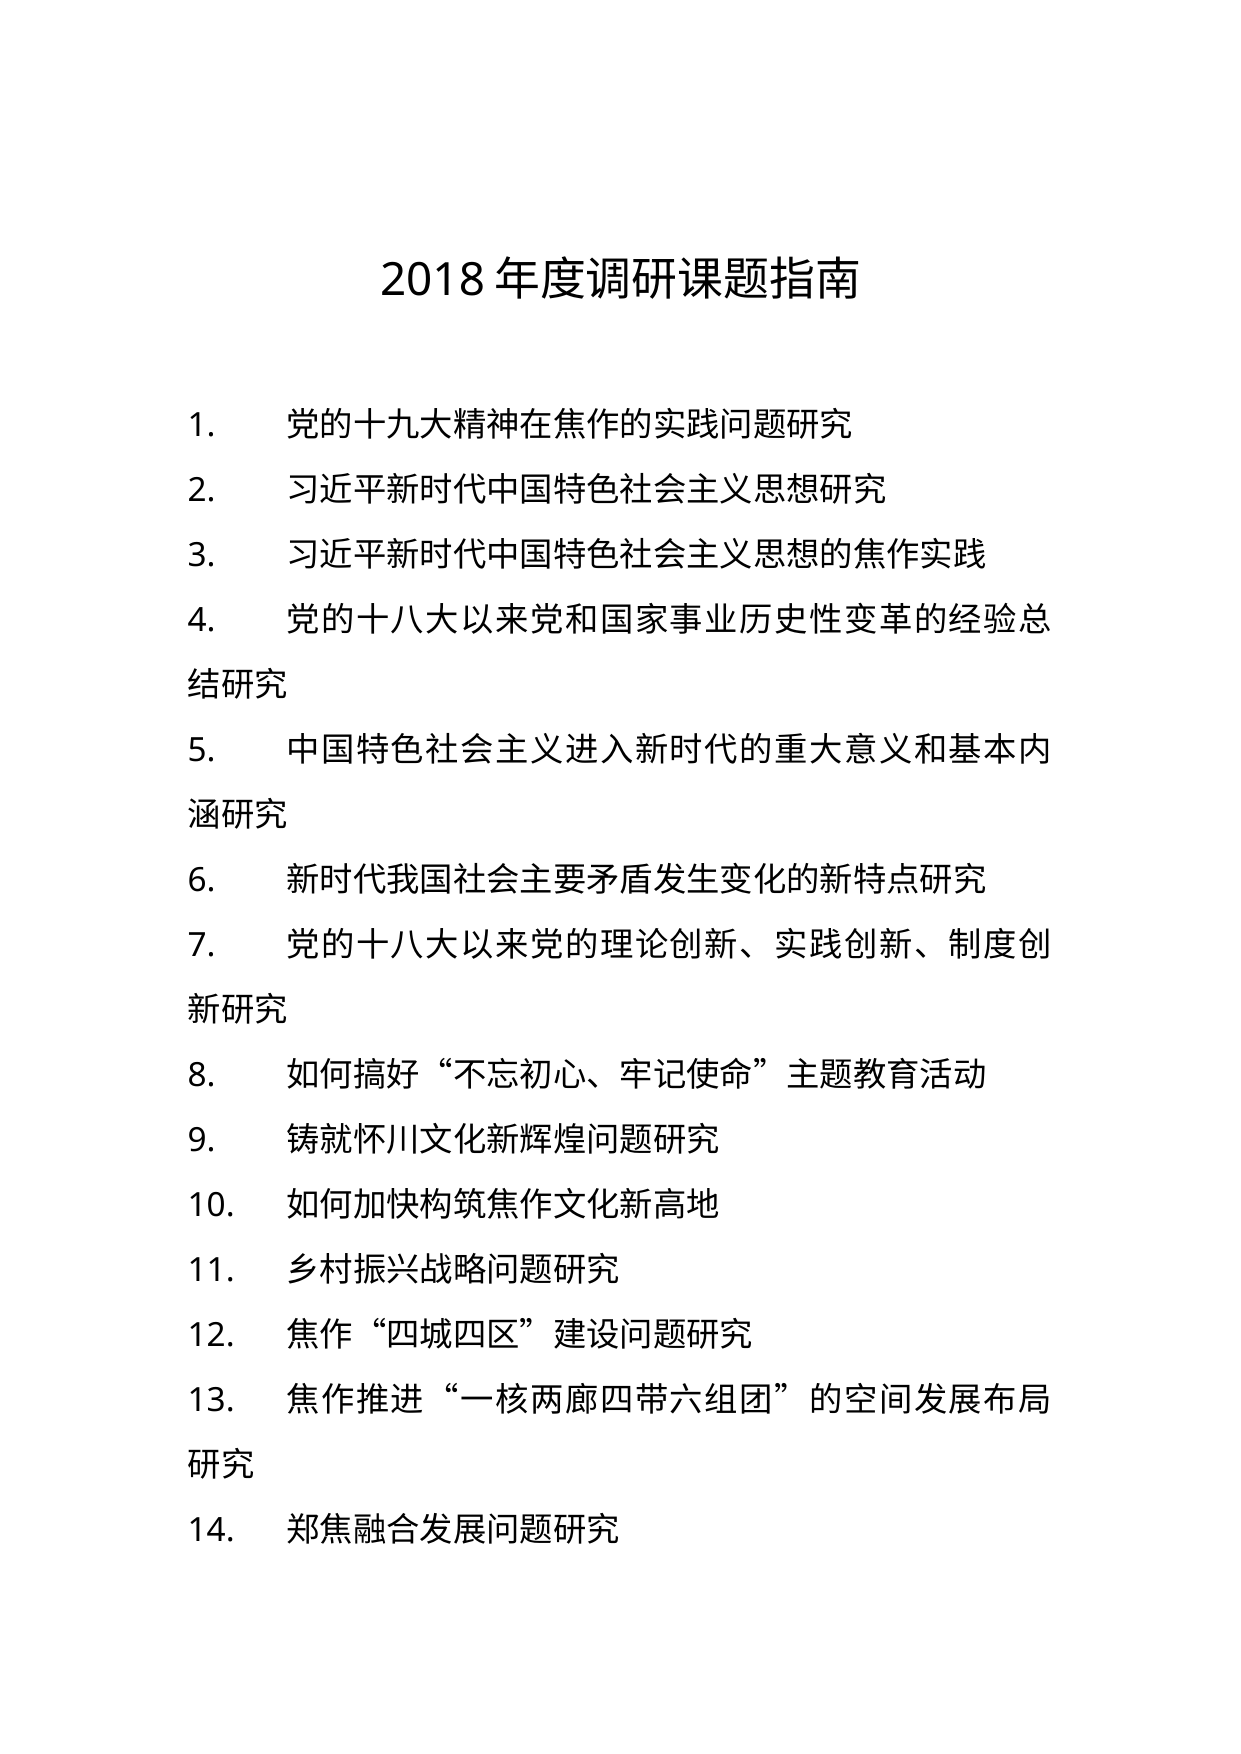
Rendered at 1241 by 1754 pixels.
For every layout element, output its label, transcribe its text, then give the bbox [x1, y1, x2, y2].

list 如何搞好“不忘初心、牢记使命”主题教育活动 [187, 1039, 1053, 1104]
list 新时代我国社会主要矛盾发生变化的新特点研究 [187, 844, 1053, 909]
list 习近平新时代中国特色社会主义思想的焦作实践 [187, 519, 1053, 584]
list 中国特色社会主义进入新时代的重大意义和基本内涵研究 [187, 714, 1053, 844]
list 如何加快构筑焦作文化新高地 [187, 1169, 1053, 1234]
list 党的十八大以来党的理论创新、实践创新、制度创新研究 [187, 909, 1053, 1039]
list 焦作推进“一核两廊四带六组团”的空间发展布局研究 [187, 1364, 1053, 1494]
list 乡村振兴战略问题研究 [187, 1234, 1053, 1299]
list 郑焦融合发展问题研究 [187, 1494, 1053, 1559]
list 习近平新时代中国特色社会主义思想研究 [187, 454, 1053, 519]
list 党的十八大以来党和国家事业历史性变革的经验总结研究 [187, 584, 1053, 714]
list 党的十九大精神在焦作的实践问题研究 [187, 389, 1053, 454]
list 焦作“四城四区”建设问题研究 [187, 1299, 1053, 1364]
list 铸就怀川文化新辉煌问题研究 [187, 1104, 1053, 1169]
text 2018年度调研课题指南 [187, 227, 1053, 324]
